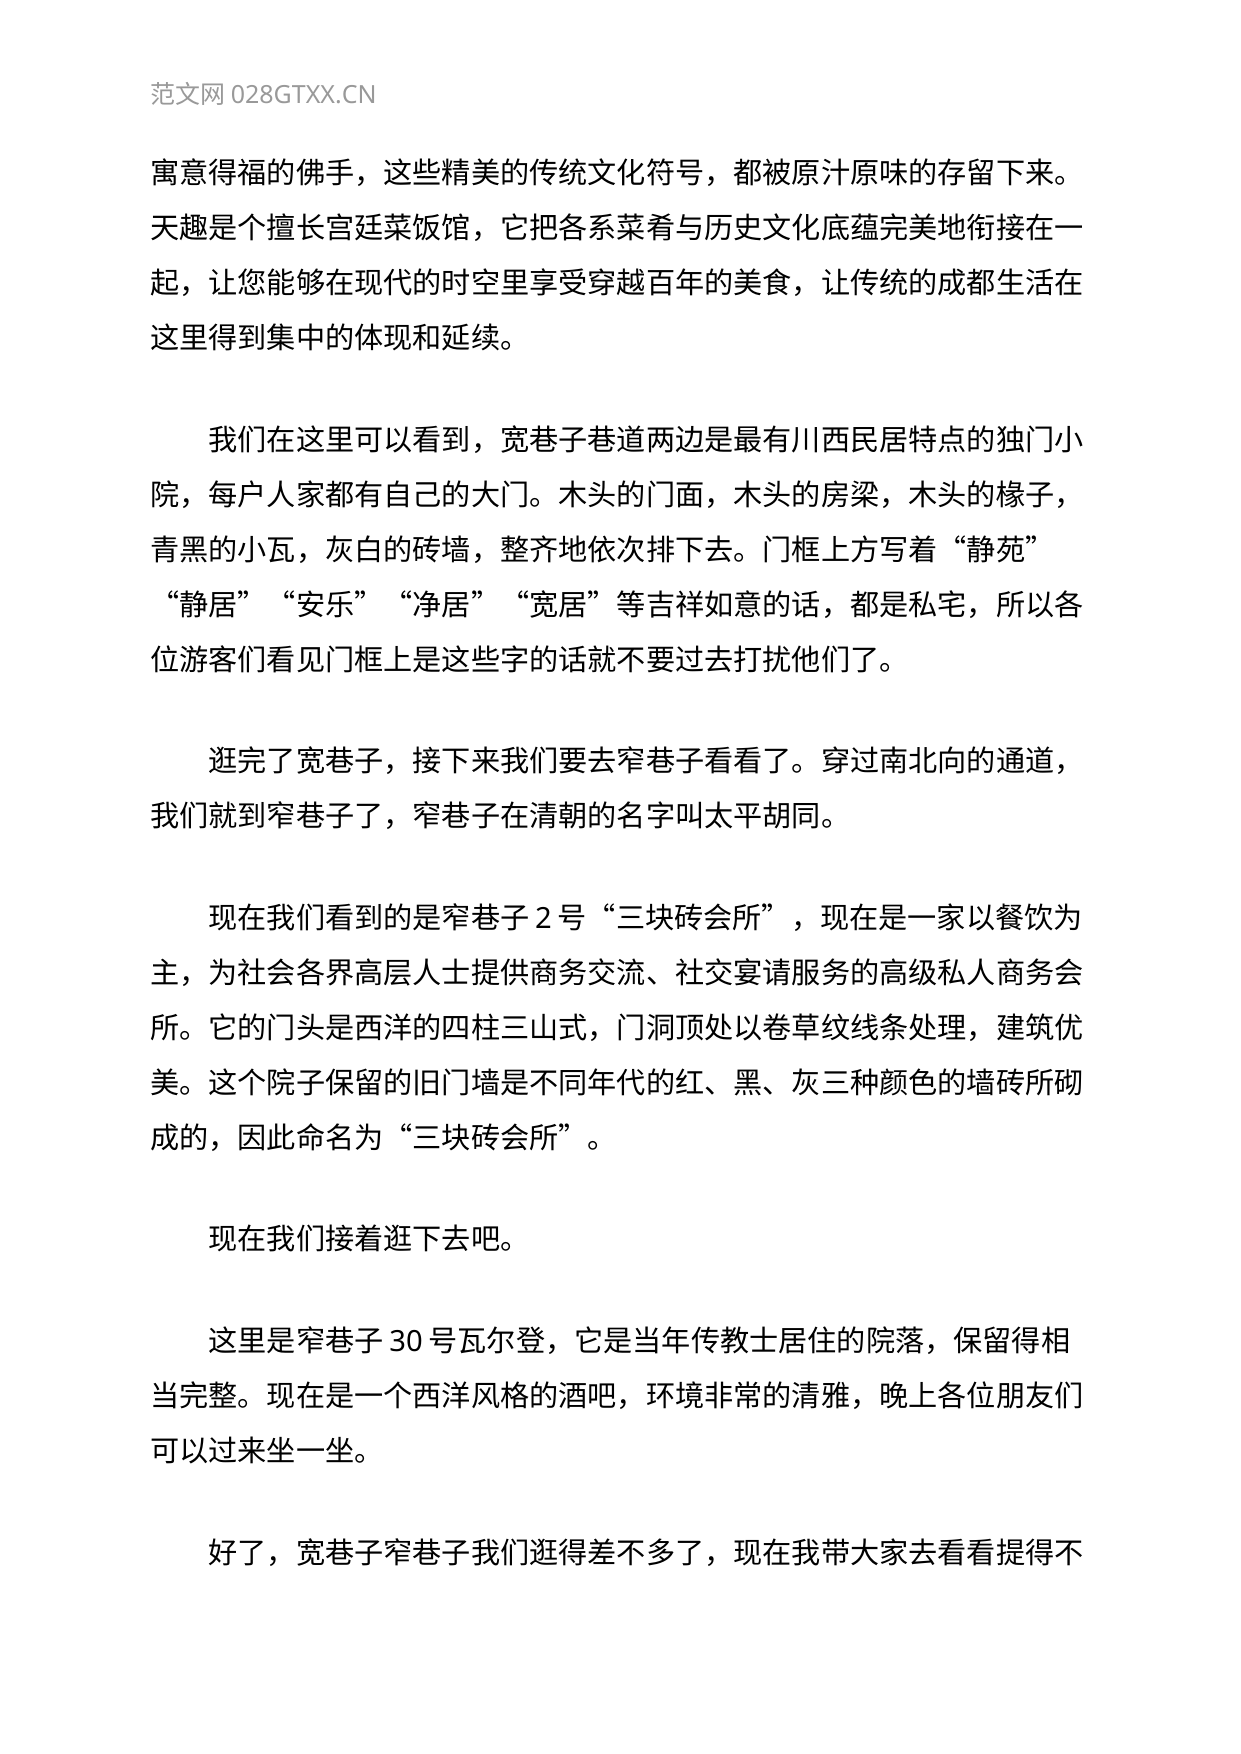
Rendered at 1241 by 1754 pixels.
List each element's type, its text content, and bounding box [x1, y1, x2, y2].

text 现在我们看到的是窄巷子2号“三块砖会所”，现在是一家以餐饮为主，为社会各界高层人士提供商务交流、社交宴请服务的高级私人商务会所。它的门头是西洋的四柱三山式，门洞顶处以卷草纹线条处理，建筑优美。这个院子保留的旧门墙是不同年代的红、黑、灰三种颜色的墙砖所砌成的，因此命名为“三块砖会所”。 [150, 894, 1090, 1156]
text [150, 150, 1090, 357]
text 我们在这里可以看到，宽巷子巷道两边是最有川西民居特点的独门小院，每户人家都有自己的大门。木头的门面，木头的房梁，木头的椽子，青黑的小瓦，灰白的砖墙，整齐地依次排下去。门框上方写着“静苑”“静居”“安乐”“净居”“宽居”等吉祥如意的话，都是私宅，所以各位游客们看见门框上是这些字的话就不要过去打扰他们了。 [150, 416, 1090, 678]
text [150, 1529, 1090, 1572]
text 这里是窄巷子30号瓦尔登，它是当年传教士居住的院落，保留得相当完整。现在是一个西洋风格的酒吧，环境非常的清雅，晚上各位朋友们可以过来坐一坐。 [150, 1318, 1090, 1470]
text 现在我们接着逛下去吧。 [150, 1216, 1090, 1258]
text 逛完了宽巷子，接下来我们要去窄巷子看看了。穿过南北向的通道，我们就到窄巷子了，窄巷子在清朝的名字叫太平胡同。 [150, 738, 1090, 835]
